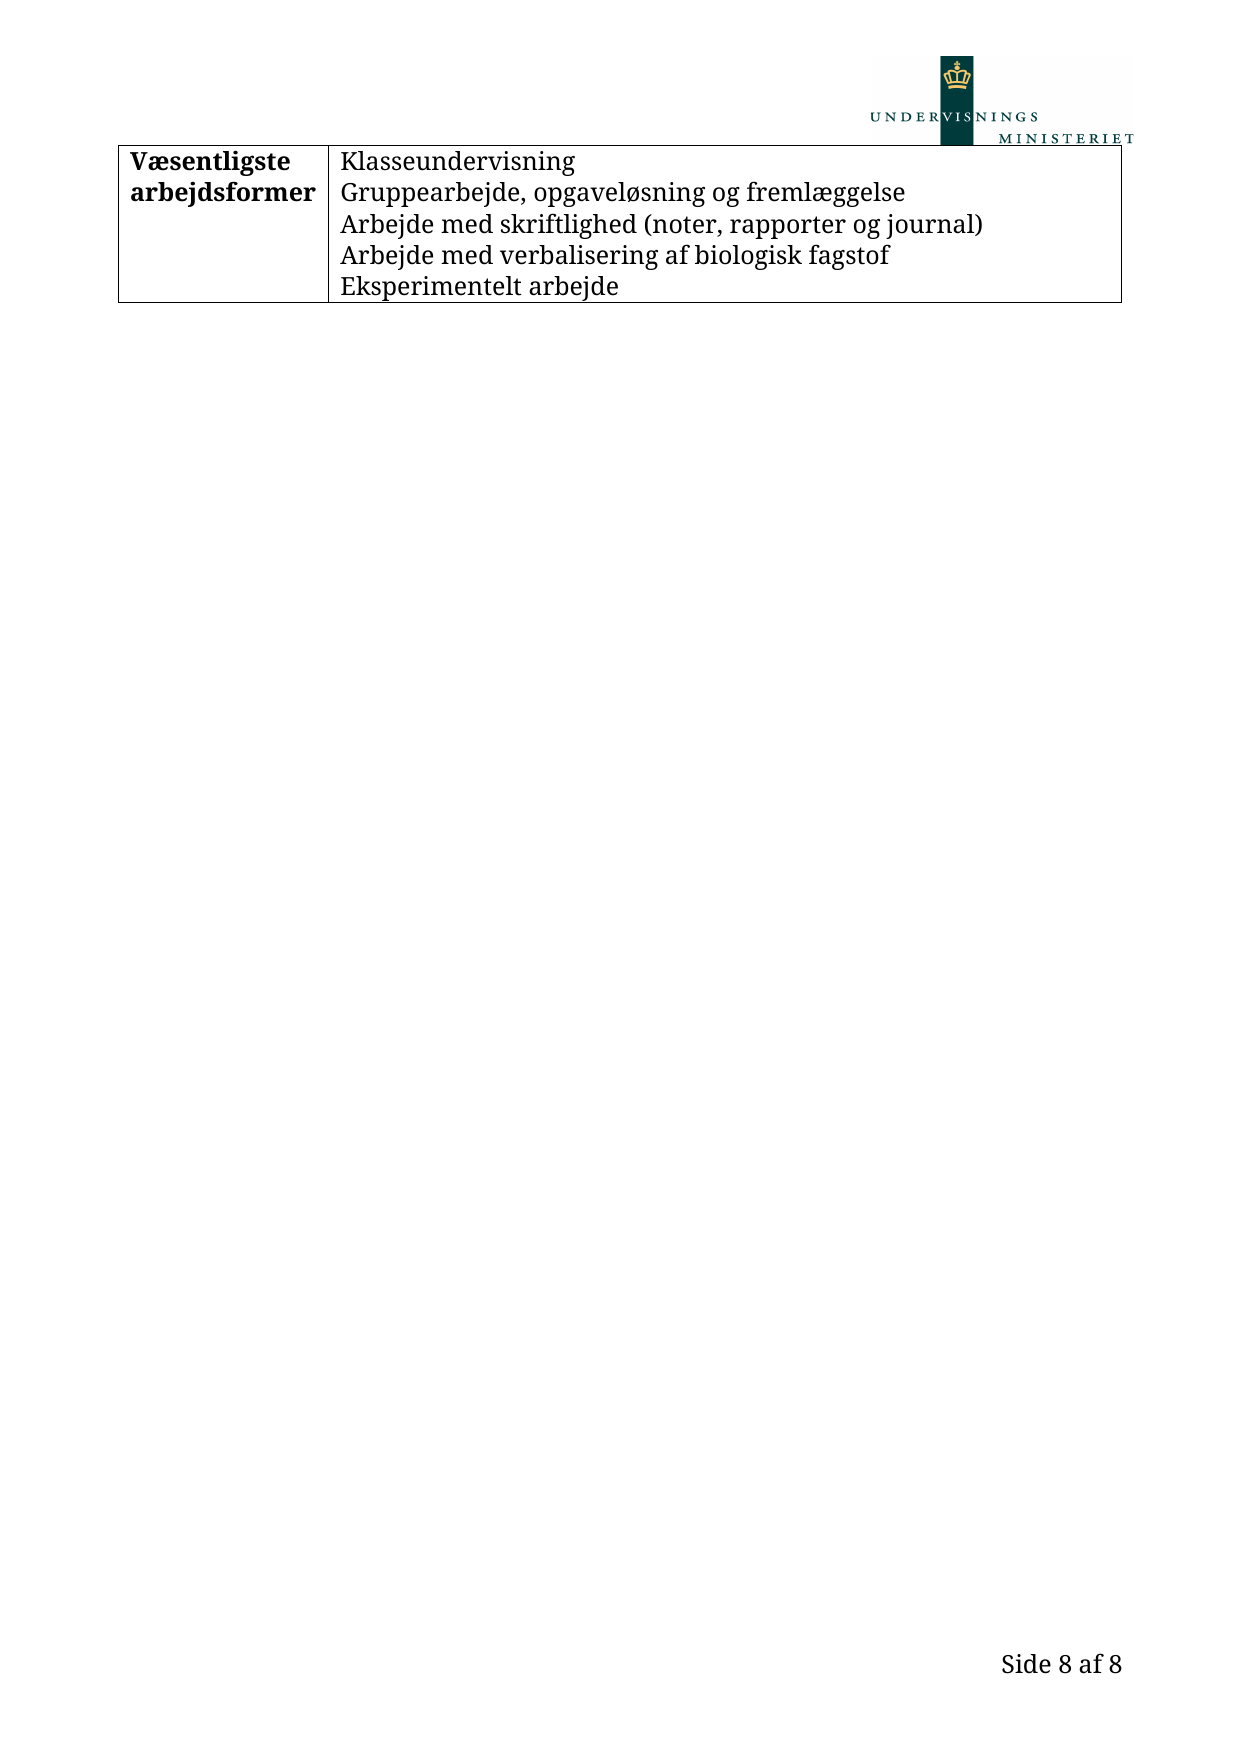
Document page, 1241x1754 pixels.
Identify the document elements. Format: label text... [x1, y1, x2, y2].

table_cell Væsentligste arbejdsformer [119, 146, 328, 302]
picture [871, 56, 1134, 145]
table_cell Klasseundervisning Gruppearbejde, opgaveløsning og fremlæggelse Arbejde med skriftlighed (noter, rapporter og journal) Arbejde med verbalisering af biologisk fagstof Eksperimentelt arbejde [329, 146, 1121, 302]
